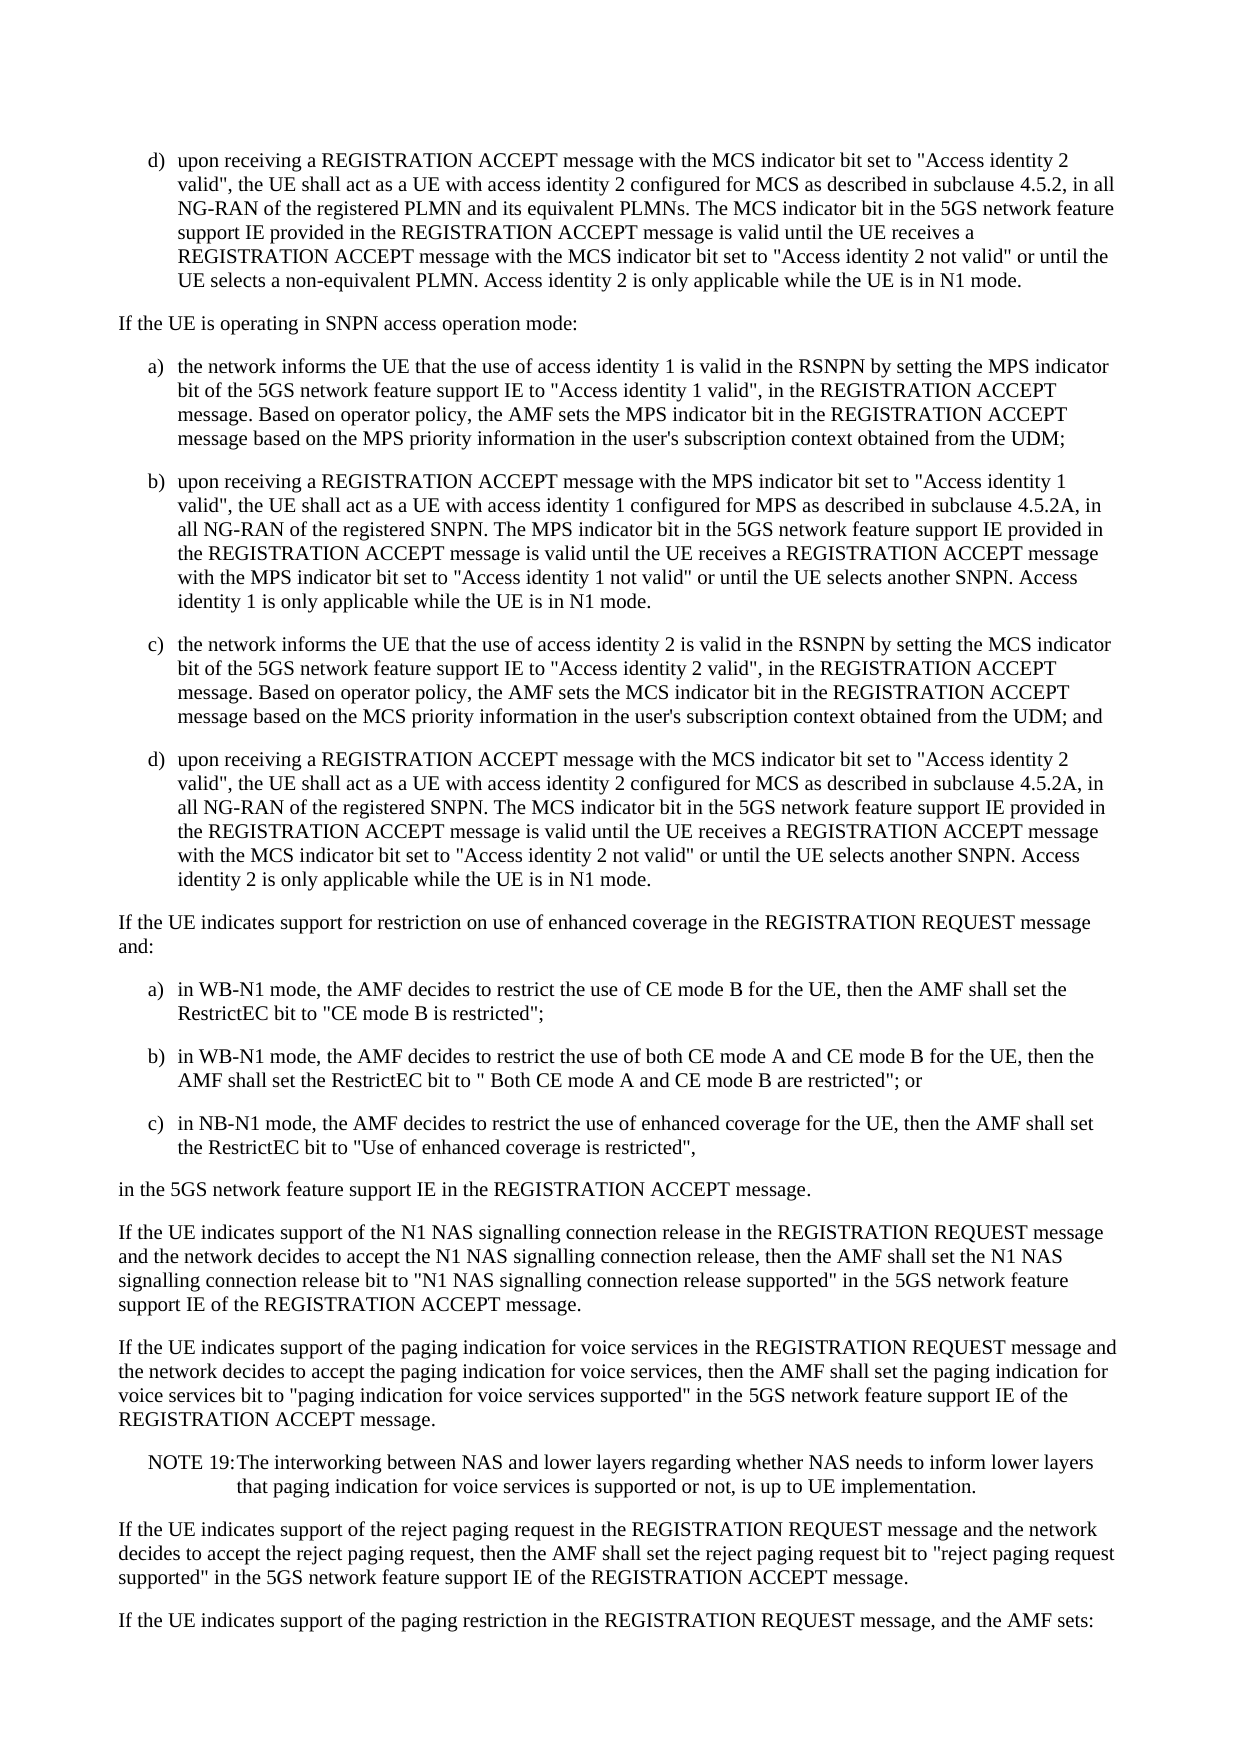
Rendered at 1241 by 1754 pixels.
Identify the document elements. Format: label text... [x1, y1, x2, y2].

text a) the network informs the UE that the use of access identity 1 is valid in the RSNPN by setting the MPS indicator bit of the 5GS network feature support IE to "Access identity 1 valid", in the REGISTRATION ACCEPT message. Based on operator policy, the AMF sets the MPS indicator bit in the REGISTRATION ACCEPT message based on the MPS priority information in the user's subscription context obtained from the UDM; [148, 354, 1122, 450]
text in the 5GS network feature support IE in the REGISTRATION ACCEPT message. [118, 1177, 1122, 1201]
text c) the network informs the UE that the use of access identity 2 is valid in the RSNPN by setting the MCS indicator bit of the 5GS network feature support IE to "Access identity 2 valid", in the REGISTRATION ACCEPT message. Based on operator policy, the AMF sets the MCS indicator bit in the REGISTRATION ACCEPT message based on the MCS priority information in the user's subscription context obtained from the UDM; and [148, 632, 1122, 728]
text b) in WB-N1 mode, the AMF decides to restrict the use of both CE mode A and CE mode B for the UE, then the AMF shall set the RestrictEC bit to " Both CE mode A and CE mode B are restricted"; or [148, 1044, 1122, 1092]
text If the UE indicates support of the paging indication for voice services in the REGISTRATION REQUEST message and the network decides to accept the paging indication for voice services, then the AMF shall set the paging indication for voice services bit to "paging indication for voice services supported" in the 5GS network feature support IE of the REGISTRATION ACCEPT message. [118, 1335, 1122, 1431]
text If the UE indicates support of the paging restriction in the REGISTRATION REQUEST message, and the AMF sets: [118, 1608, 1122, 1632]
text d) upon receiving a REGISTRATION ACCEPT message with the MCS indicator bit set to "Access identity 2 valid", the UE shall act as a UE with access identity 2 configured for MCS as described in subclause 4.5.2A, in all NG-RAN of the registered SNPN. The MCS indicator bit in the 5GS network feature support IE provided in the REGISTRATION ACCEPT message is valid until the UE receives a REGISTRATION ACCEPT message with the MCS indicator bit set to "Access identity 2 not valid" or until the UE selects another SNPN. Access identity 2 is only applicable while the UE is in N1 mode. [148, 747, 1122, 891]
text If the UE is operating in SNPN access operation mode: [118, 311, 1122, 335]
text d) upon receiving a REGISTRATION ACCEPT message with the MCS indicator bit set to "Access identity 2 valid", the UE shall act as a UE with access identity 2 configured for MCS as described in subclause 4.5.2, in all NG-RAN of the registered PLMN and its equivalent PLMNs. The MCS indicator bit in the 5GS network feature support IE provided in the REGISTRATION ACCEPT message is valid until the UE receives a REGISTRATION ACCEPT message with the MCS indicator bit set to "Access identity 2 not valid" or until the UE selects a non-equivalent PLMN. Access identity 2 is only applicable while the UE is in N1 mode. [148, 148, 1122, 292]
text If the UE indicates support of the N1 NAS signalling connection release in the REGISTRATION REQUEST message and the network decides to accept the N1 NAS signalling connection release, then the AMF shall set the N1 NAS signalling connection release bit to "N1 NAS signalling connection release supported" in the 5GS network feature support IE of the REGISTRATION ACCEPT message. [118, 1220, 1122, 1316]
text If the UE indicates support for restriction on use of enhanced coverage in the REGISTRATION REQUEST message and: [118, 910, 1122, 958]
text a) in WB-N1 mode, the AMF decides to restrict the use of CE mode B for the UE, then the AMF shall set the RestrictEC bit to "CE mode B is restricted"; [148, 977, 1122, 1025]
text b) upon receiving a REGISTRATION ACCEPT message with the MPS indicator bit set to "Access identity 1 valid", the UE shall act as a UE with access identity 1 configured for MPS as described in subclause 4.5.2A, in all NG-RAN of the registered SNPN. The MPS indicator bit in the 5GS network feature support IE provided in the REGISTRATION ACCEPT message is valid until the UE receives a REGISTRATION ACCEPT message with the MPS indicator bit set to "Access identity 1 not valid" or until the UE selects another SNPN. Access identity 1 is only applicable while the UE is in N1 mode. [148, 469, 1122, 613]
text NOTE 19: The interworking between NAS and lower layers regarding whether NAS needs to inform lower layers that paging indication for voice services is supported or not, is up to UE implementation. [148, 1450, 1122, 1498]
text If the UE indicates support of the reject paging request in the REGISTRATION REQUEST message and the network decides to accept the reject paging request, then the AMF shall set the reject paging request bit to "reject paging request supported" in the 5GS network feature support IE of the REGISTRATION ACCEPT message. [118, 1517, 1122, 1589]
text c) in NB-N1 mode, the AMF decides to restrict the use of enhanced coverage for the UE, then the AMF shall set the RestrictEC bit to "Use of enhanced coverage is restricted", [148, 1111, 1122, 1159]
